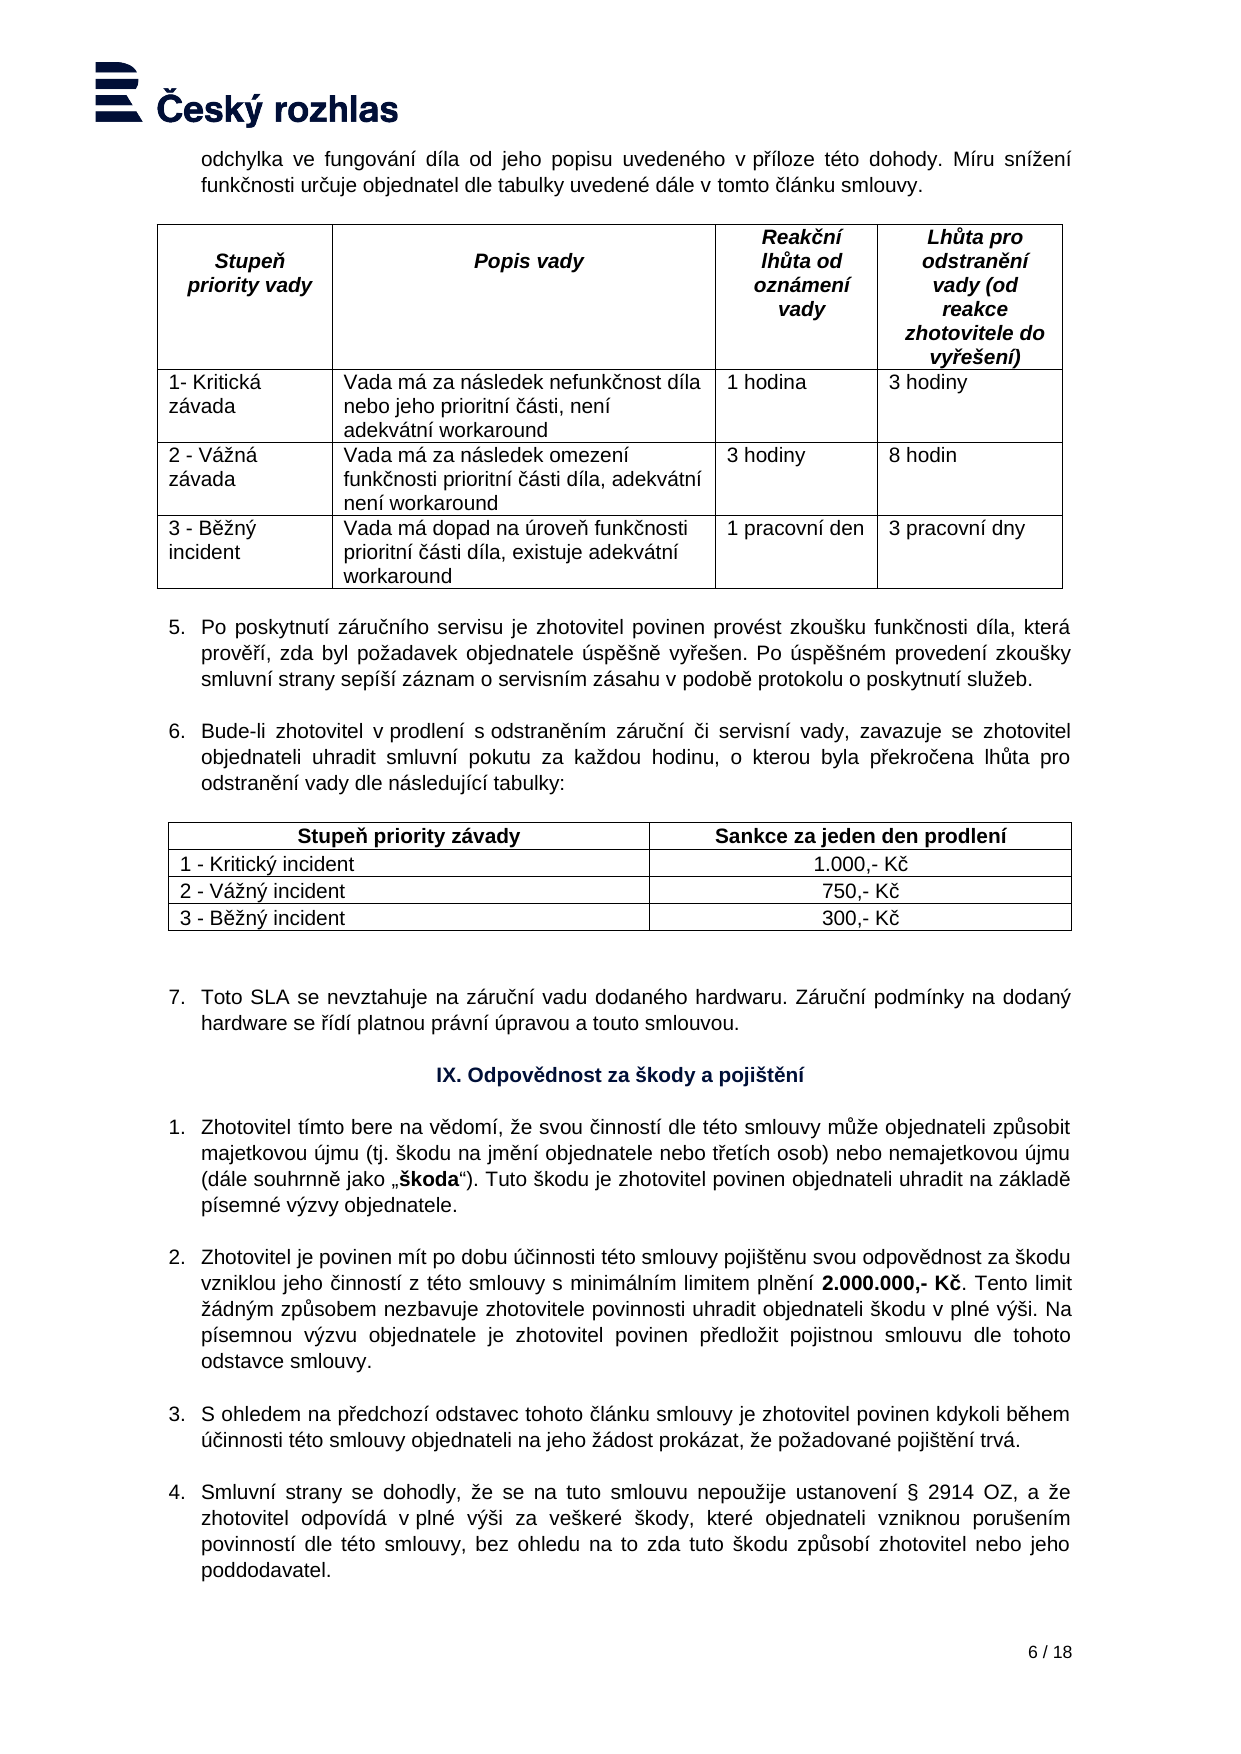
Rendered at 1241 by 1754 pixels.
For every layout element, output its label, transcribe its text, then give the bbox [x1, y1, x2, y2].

table_header Popis vady [333, 225, 715, 369]
list Po poskytnutí záručního servisu je zhotovitel povinen provést zkoušku funkčnosti díla, která prověří, zda byl požadavek objednatele úspěšně vyřešen. Po úspěšném provedení zkoušky smluvní strany sepíší záznam o servisním zásahu v podobě protokolu o poskytnutí služeb. [168, 614, 1072, 692]
table_cell Vada má za následek omezení funkčnosti prioritní části díla, adekvátní není workaround [333, 443, 715, 515]
table_cell 2 - Vážná závada [158, 443, 332, 515]
list S ohledem na předchozí odstavec tohoto článku smlouvy je zhotovitel povinen kdykoli během účinnosti této smlouvy objednateli na jeho žádost prokázat, že požadované pojištění trvá. [168, 1400, 1072, 1452]
table_cell 2 - Vážný incident [169, 877, 649, 903]
table_cell 1 hodina [716, 370, 877, 442]
table_cell 8 hodin [878, 443, 1062, 515]
subtitle Odpovědnost za škody a pojištění [168, 1062, 1072, 1088]
table_header Sankce za jeden den prodlení [650, 823, 1071, 849]
table_cell 1 pracovní den [716, 516, 877, 588]
table_cell 300,- Kč [650, 904, 1071, 930]
table_cell Vada má za následek nefunkčnost díla nebo jeho prioritní části, není adekvátní workaround [333, 370, 715, 442]
table_cell 1.000,- Kč [650, 850, 1071, 876]
table_cell 3 - Běžný incident [158, 516, 332, 588]
list Toto SLA se nevztahuje na záruční vadu dodaného hardwaru. Záruční podmínky na dodaný hardware se řídí platnou právní úpravou a touto smlouvou. [168, 983, 1072, 1036]
list Zhotovitel tímto bere na vědomí, že svou činností dle této smlouvy může objednateli způsobit majetkovou újmu (tj. škodu na jmění objednatele nebo třetích osob) nebo nemajetkovou újmu (dále souhrnně jako „škoda“). Tuto škodu je zhotovitel povinen objednateli uhradit na základě písemné výzvy objednatele. [168, 1114, 1072, 1218]
table_header Lhůta pro odstranění vady (od reakce zhotovitele do vyřešení) [878, 225, 1062, 369]
table_cell 3 pracovní dny [878, 516, 1062, 588]
list Zhotovitel je povinen mít po dobu účinnosti této smlouvy pojištěnu svou odpovědnost za škodu vzniklou jeho činností z této smlouvy s minimálním limitem plnění 2.000.000,- Kč. Tento limit žádným způsobem nezbavuje zhotovitele povinnosti uhradit objednateli škodu v plné výši. Na písemnou výzvu objednatele je zhotovitel povinen předložit pojistnou smlouvu dle tohoto odstavce smlouvy. [168, 1244, 1072, 1374]
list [168, 146, 1072, 198]
table_cell 3 - Běžný incident [169, 904, 649, 930]
table_cell Vada má dopad na úroveň funkčnosti prioritní části díla, existuje adekvátní workaround [333, 516, 715, 588]
table_cell 1 - Kritický incident [169, 850, 649, 876]
table_header Reakční lhůta od oznámení vady [716, 225, 877, 369]
table_cell 1- Kritická závada [158, 370, 332, 442]
table_cell 750,- Kč [650, 877, 1071, 903]
table_cell 3 hodiny [716, 443, 877, 515]
list Smluvní strany se dohodly, že se na tuto smlouvu nepoužije ustanovení § 2914 OZ, a že zhotovitel odpovídá v plné výši za veškeré škody, které objednateli vzniknou porušením povinností dle této smlouvy, bez ohledu na to zda tuto škodu způsobí zhotovitel nebo jeho poddodavatel. [168, 1478, 1072, 1582]
table_header Stupeň priority vady [158, 225, 332, 369]
list Bude-li zhotovitel v prodlení s odstraněním záruční či servisní vady, zavazuje se zhotovitel objednateli uhradit smluvní pokutu za každou hodinu, o kterou byla překročena lhůta pro odstranění vady dle následující tabulky: [168, 718, 1072, 796]
table_header Stupeň priority závady [169, 823, 649, 849]
picture [95, 62, 398, 128]
table_cell 3 hodiny [878, 370, 1062, 442]
